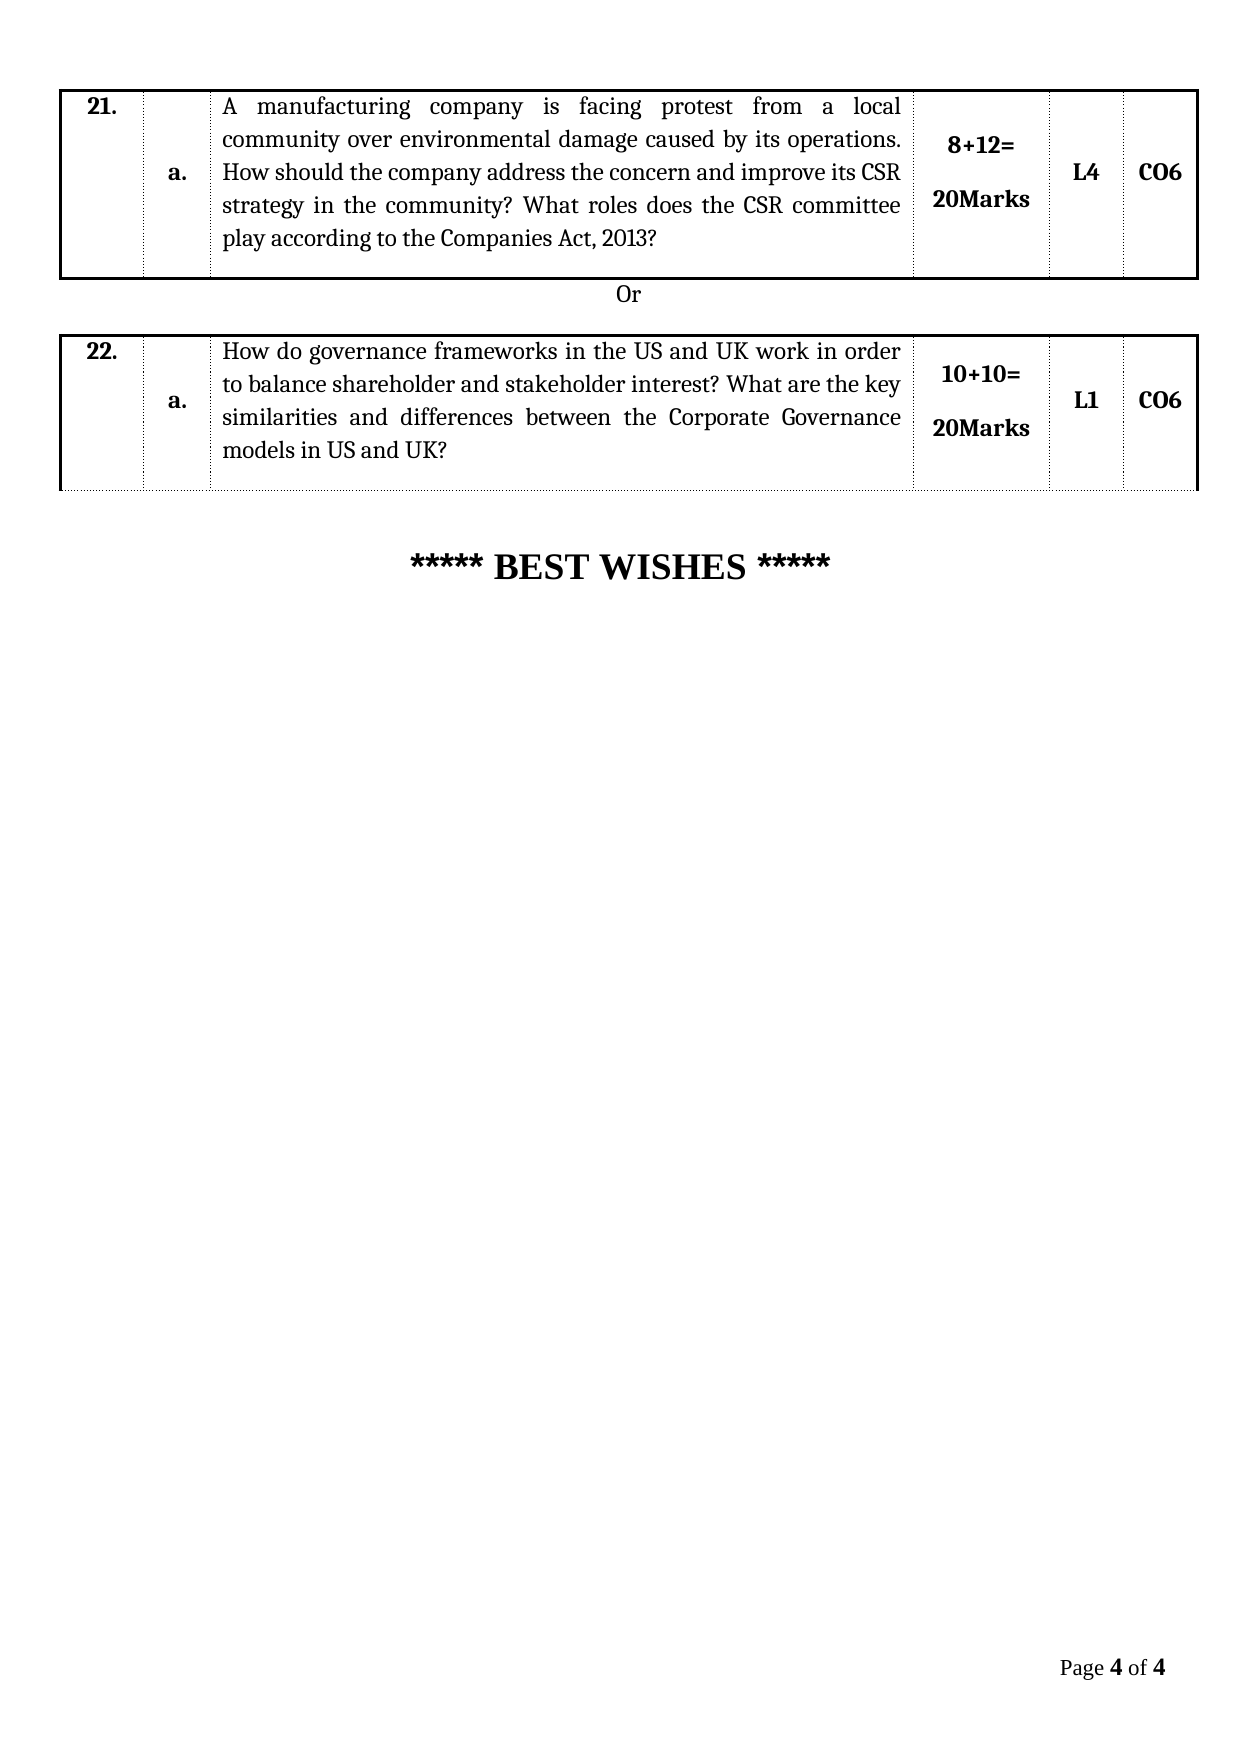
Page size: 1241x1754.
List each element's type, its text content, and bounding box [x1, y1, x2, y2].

table_cell 22. [62, 337, 144, 489]
table_cell Or [60, 280, 1197, 334]
table_cell 10+10= 20Marks [913, 337, 1049, 489]
table_cell How do governance frameworks in the US and UK work in order to balance shareholder and stakeholder interest? What are the key similarities and differences between the Corporate Governance models in US and UK? [211, 337, 913, 489]
table_header CO6 [1123, 92, 1196, 277]
table_header a. [144, 92, 211, 277]
table_header 21. [62, 92, 144, 277]
table_cell a. [144, 337, 211, 489]
table_header A manufacturing company is facing protest from a local community over environmental damage caused by its operations. How should the company address the concern and improve its CSR strategy in the community? What roles does the CSR committee play according to the Companies Act, 2013? [211, 92, 913, 277]
table_header L4 [1050, 92, 1123, 277]
table_cell L1 [1050, 337, 1123, 489]
table_cell CO6 [1123, 337, 1196, 489]
text ***** BEST WISHES ***** [75, 544, 1165, 588]
table_header 8+12= 20Marks [913, 92, 1049, 277]
